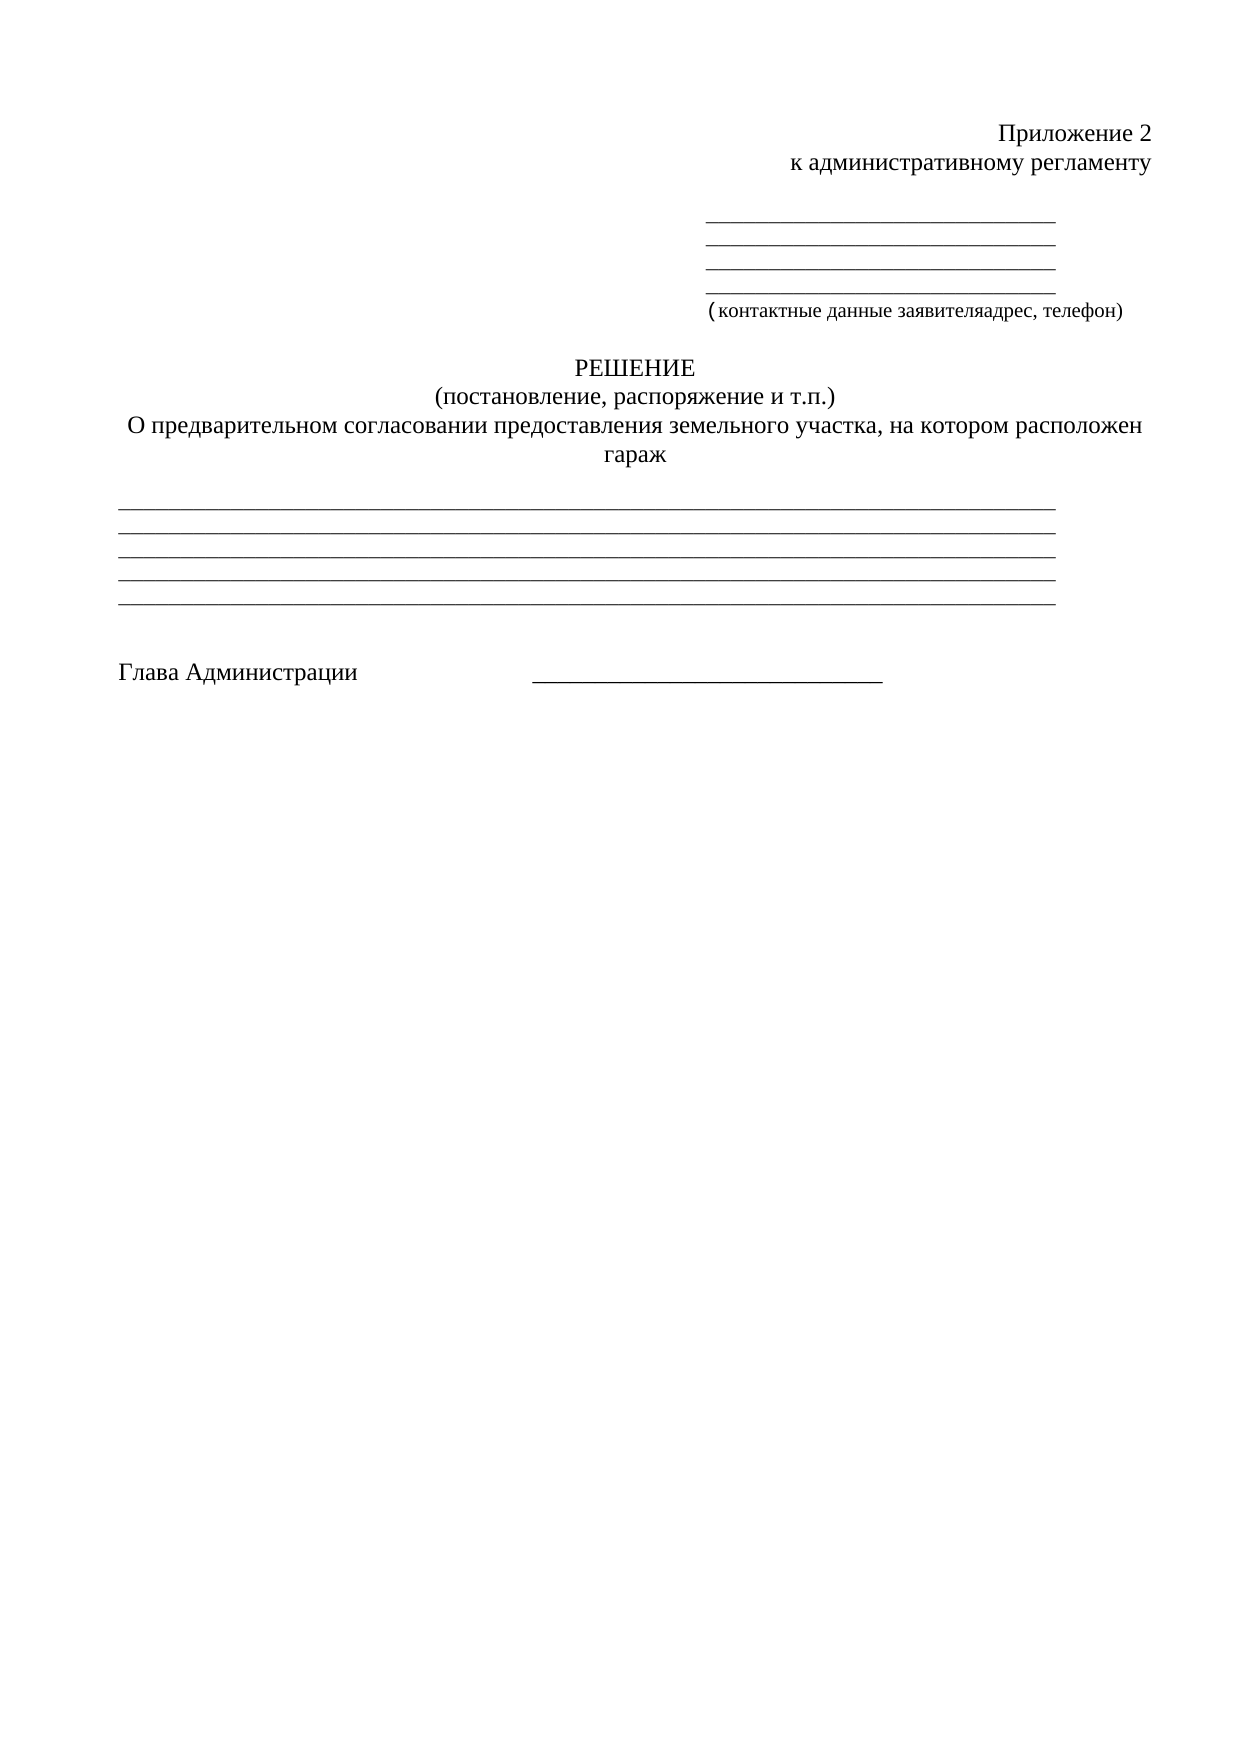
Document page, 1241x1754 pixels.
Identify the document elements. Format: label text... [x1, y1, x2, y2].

text Приложение 2 [118, 118, 1152, 147]
text ___________________________________________________________________________ [118, 539, 1152, 562]
text РЕШЕНИЕ [118, 353, 1152, 381]
text ___________________________________________________________________________ [118, 515, 1152, 539]
text ___________________________________________________________________________ [118, 586, 1152, 609]
text (постановление, распоряжение и т.п.) [118, 381, 1152, 410]
text ____________________________ [118, 227, 1152, 251]
text ___________________________________________________________________________ [118, 491, 1152, 515]
text к административному регламенту [118, 147, 1152, 176]
text О предварительном согласовании предоставления земельного участка, на котором расположен гараж [118, 410, 1152, 468]
text ____________________________ [118, 204, 1152, 227]
text (контактные данные заявителяадрес, телефон) [118, 298, 1152, 324]
text Глава Администрации ____________________________ [118, 657, 1152, 686]
text ____________________________ [118, 251, 1152, 274]
text ____________________________ [118, 274, 1152, 298]
text ___________________________________________________________________________ [118, 562, 1152, 586]
